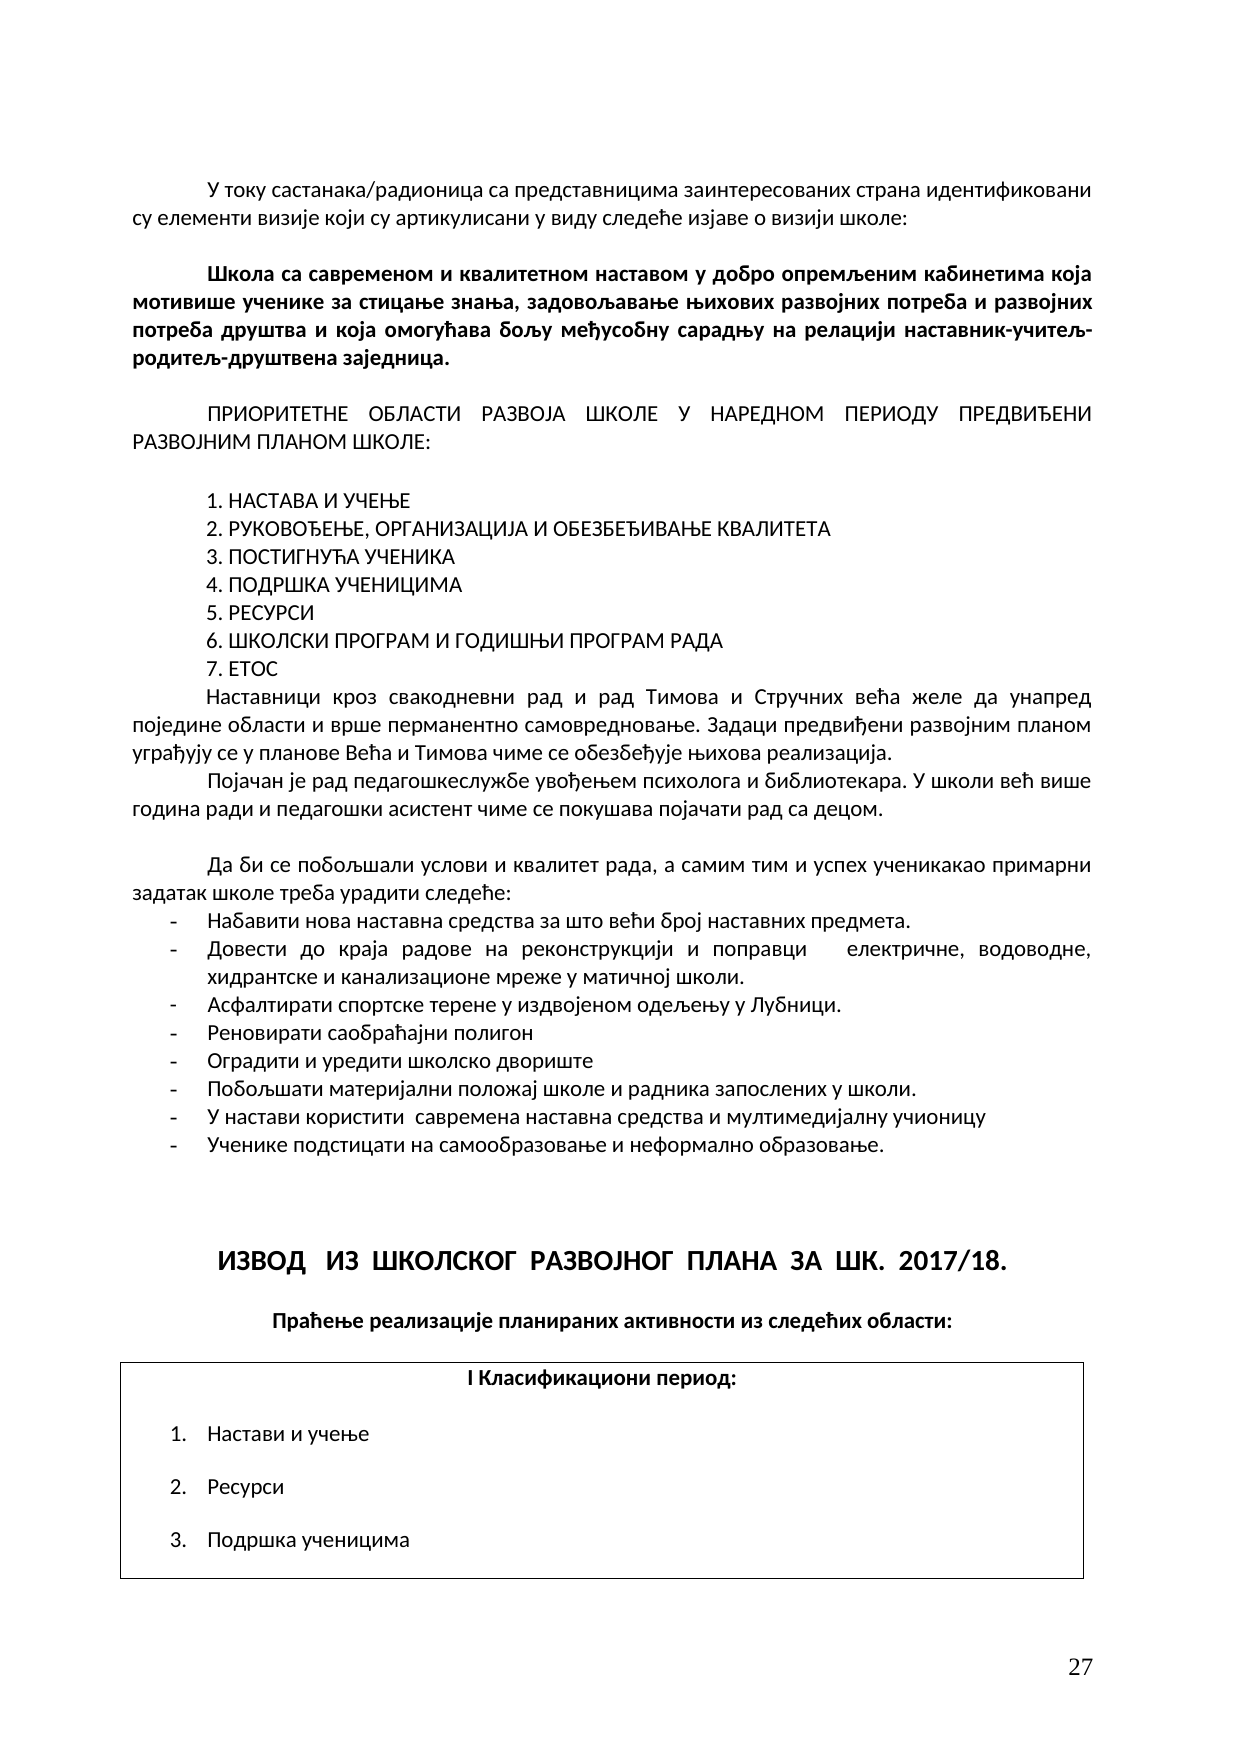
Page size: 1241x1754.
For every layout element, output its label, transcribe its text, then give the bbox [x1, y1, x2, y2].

list Довести до краја радове на реконструкцији и поправци електричне, водоводне, хидрантске и канализационе мреже у матичној школи. [169, 934, 1093, 990]
text Да би се побољшали услови и квалитет рада, а самим тим и успех ученикакао примарни задатак школе треба урадити следеће: [132, 850, 1093, 906]
text 4. ПОДРШКА УЧЕНИЦИМА [206, 570, 1093, 598]
list Набавити нова наставна средства за што већи број наставних предмета. [169, 906, 1093, 934]
list Ученике подстицати на самообразовање и неформално образовање. [169, 1130, 1093, 1158]
list У настави користити савремена наставна средства и мултимедијалну учионицу [169, 1102, 1093, 1130]
text У току састанака/радионица са представницима заинтересованих страна идентификовани су елементи визије који су артикулисани у виду следеће изјаве о визији школе: [132, 175, 1093, 231]
list Реновирати саобраћајни полигон [169, 1018, 1093, 1046]
text 7. ЕТОС [206, 654, 1093, 682]
list Побољшати материјални положај школе и радника запослених у школи. [169, 1074, 1093, 1102]
list Оградити и уредити школско двориште [169, 1046, 1093, 1074]
text 1. НАСТАВА И УЧЕЊЕ [206, 486, 1093, 514]
text ИЗВОД ИЗ ШКОЛСКОГ РАЗВОЈНОГ ПЛАНА ЗА ШК. 2017/18. [132, 1242, 1093, 1278]
text ПРИОРИТЕТНЕ ОБЛАСТИ РАЗВОЈА ШКОЛЕ У НАРЕДНОМ ПЕРИОДУ ПРЕДВИЂЕНИ РАЗВОЈНИМ ПЛАНОМ ШКОЛЕ: [132, 399, 1093, 455]
text Школа са савременом и квалитетном наставом у добро опремљеним кабинетима која мотивише ученике за стицање знања, задовољавање њихових развојних потреба и развојних потреба друштва и која омогућава бољу међусобну сарадњу на релацији наставник-учитељ-родитељ-друштвена заједница. [132, 259, 1093, 371]
text 5. РЕСУРСИ [206, 598, 1093, 626]
text - Асфалтирати спортске терене у издвојеном одељењу у Лубници. [169, 990, 1093, 1018]
text Појачан је рад педагошкеслужбе увођењем психолога и библиотекара. У школи већ више година ради и педагошки асистент чиме се покушава појачати рад са децом. [132, 766, 1093, 822]
text Праћење реализације планираних активности из следећих области: [132, 1306, 1093, 1334]
text 3. ПОСТИГНУЋА УЧЕНИКА [206, 542, 1093, 570]
text 2. РУКОВОЂЕЊЕ, ОРГАНИЗАЦИЈА И ОБЕЗБЕЂИВАЊЕ КВАЛИТЕТА [206, 514, 1093, 542]
text 6. ШКОЛСКИ ПРОГРАМ И ГОДИШЊИ ПРОГРАМ РАДА [206, 626, 1093, 654]
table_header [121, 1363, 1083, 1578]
text Наставници кроз свакодневни рад и рад Тимова и Стручних већа желе да унапред поједине области и врше перманентно самовредновање. Задаци предвиђени развојним планом уграђују се у планове Већа и Тимова чиме се обезбеђује њихова реализација. [132, 682, 1093, 766]
